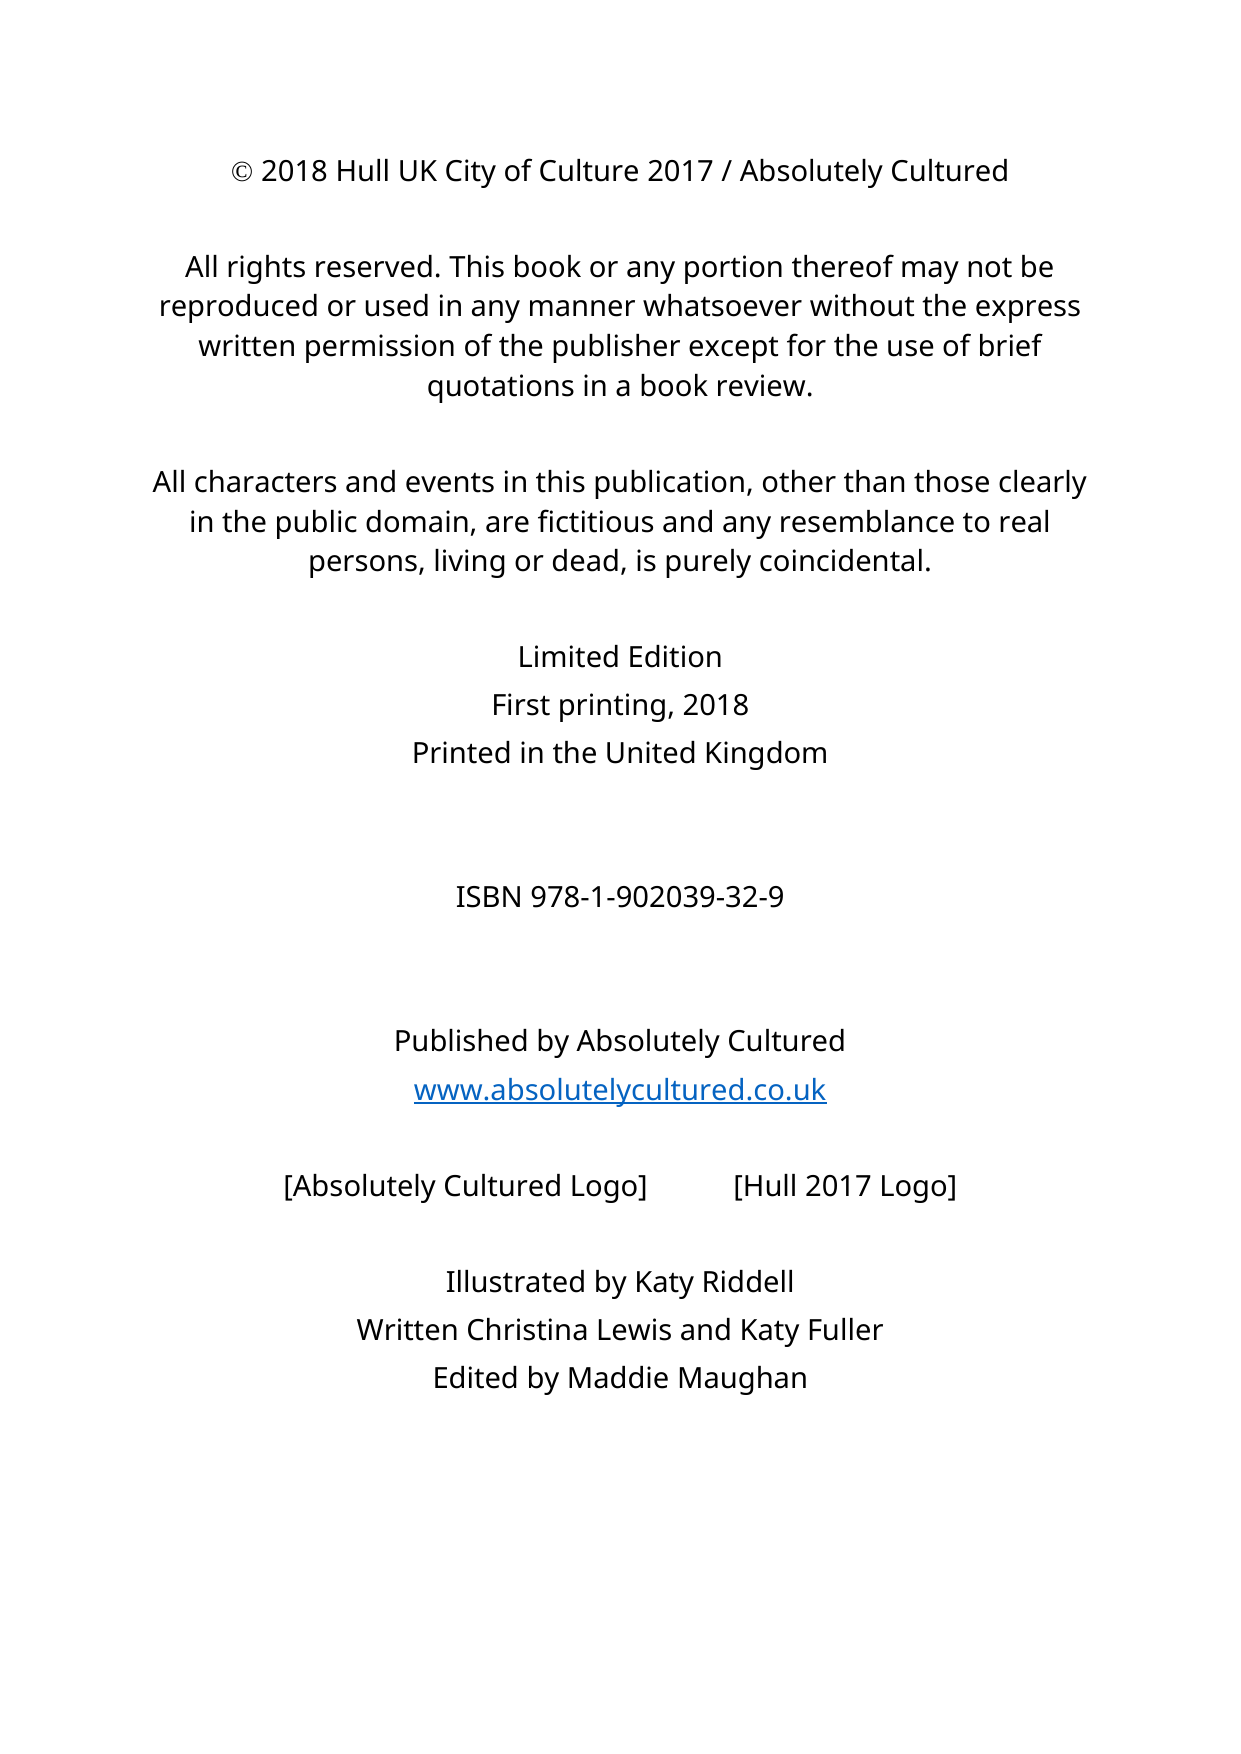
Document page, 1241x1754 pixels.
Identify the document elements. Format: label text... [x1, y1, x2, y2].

text Printed in the United Kingdom [150, 733, 1090, 772]
text Published by Absolutely Cultured [150, 1021, 1090, 1060]
text First printing, 2018 [150, 684, 1090, 724]
text 2018 Hull UK City of Culture 2017 / Absolutely Cultured [150, 150, 1090, 190]
text Written Christina Lewis and Katy Fuller [150, 1309, 1090, 1348]
text www.absolutelycultured.co.uk [150, 1069, 1090, 1108]
text Edited by Maddie Maughan [150, 1357, 1090, 1397]
text Illustrated by Katy Riddell [150, 1261, 1090, 1301]
text All characters and events in this publication, other than those clearly in the public domain, are fictitious and any resemblance to real persons, living or dead, is purely coincidental. [150, 461, 1090, 580]
text Limited Edition [150, 637, 1090, 676]
text All rights reserved. This book or any portion thereof may not be reproduced or used in any manner whatsoever without the express written permission of the publisher except for the use of brief quotations in a book review. [150, 246, 1090, 405]
text ISBN 978-1-902039-32-9 [150, 877, 1090, 916]
text [Absolutely Cultured Logo] [Hull 2017 Logo] [150, 1165, 1090, 1204]
